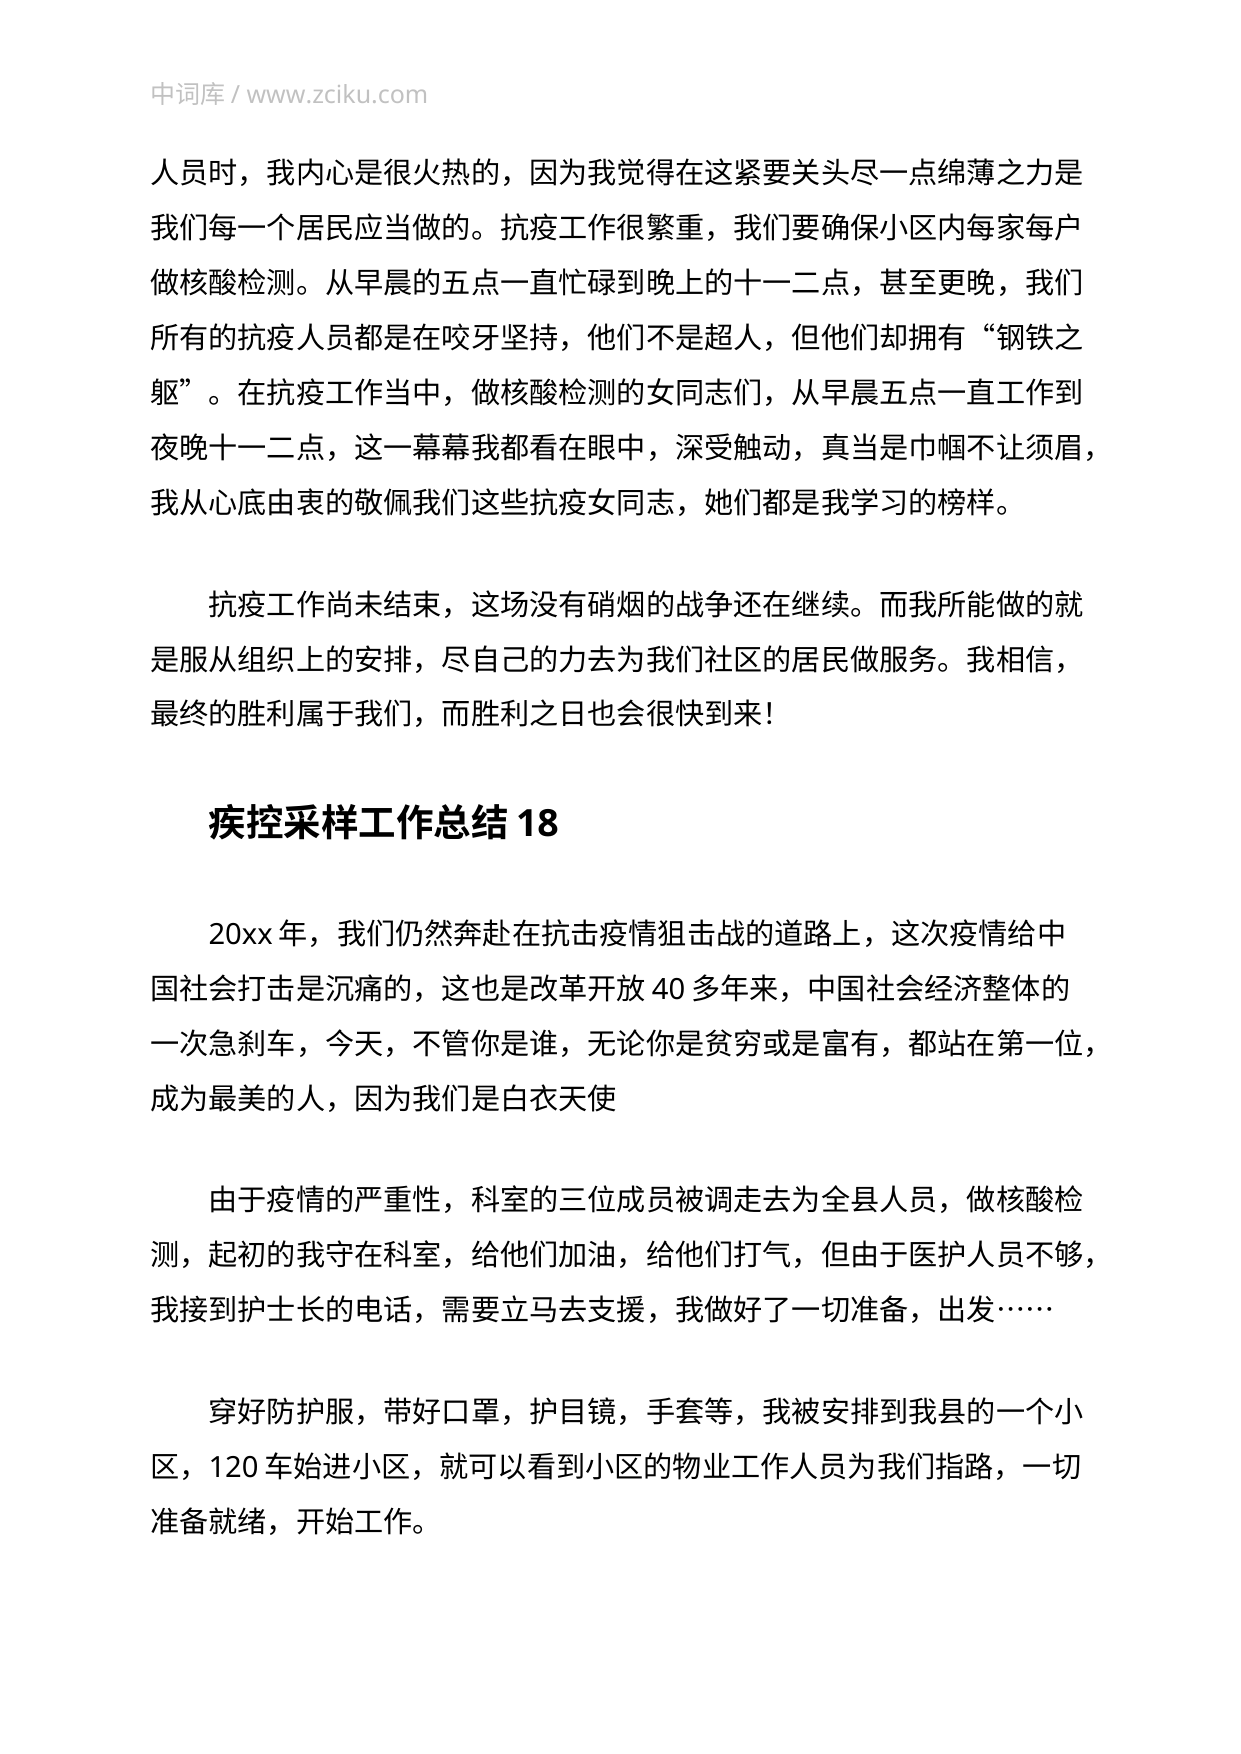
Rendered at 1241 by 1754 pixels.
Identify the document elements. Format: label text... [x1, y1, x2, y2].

text 20xx年，我们仍然奔赴在抗击疫情狙击战的道路上，这次疫情给中国社会打击是沉痛的，这也是改革开放40多年来，中国社会经济整体的一次急刹车，今天，不管你是谁，无论你是贫穷或是富有，都站在第一位，成为最美的人，因为我们是白衣天使 [150, 910, 1090, 1117]
text 疾控采样工作总结18 [150, 793, 1090, 847]
text 由于疫情的严重性，科室的三位成员被调走去为全县人员，做核酸检测，起初的我守在科室，给他们加油，给他们打气，但由于医护人员不够，我接到护士长的电话，需要立马去支援，我做好了一切准备，出发…… [150, 1177, 1090, 1329]
text 抗疫工作尚未结束，这场没有硝烟的战争还在继续。而我所能做的就是服从组织上的安排，尽自己的力去为我们社区的居民做服务。我相信，最终的胜利属于我们，而胜利之日也会很快到来！ [150, 581, 1090, 733]
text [150, 150, 1090, 522]
text 穿好防护服，带好口罩，护目镜，手套等，我被安排到我县的一个小区，120车始进小区，就可以看到小区的物业工作人员为我们指路，一切准备就绪，开始工作。 [150, 1388, 1090, 1541]
